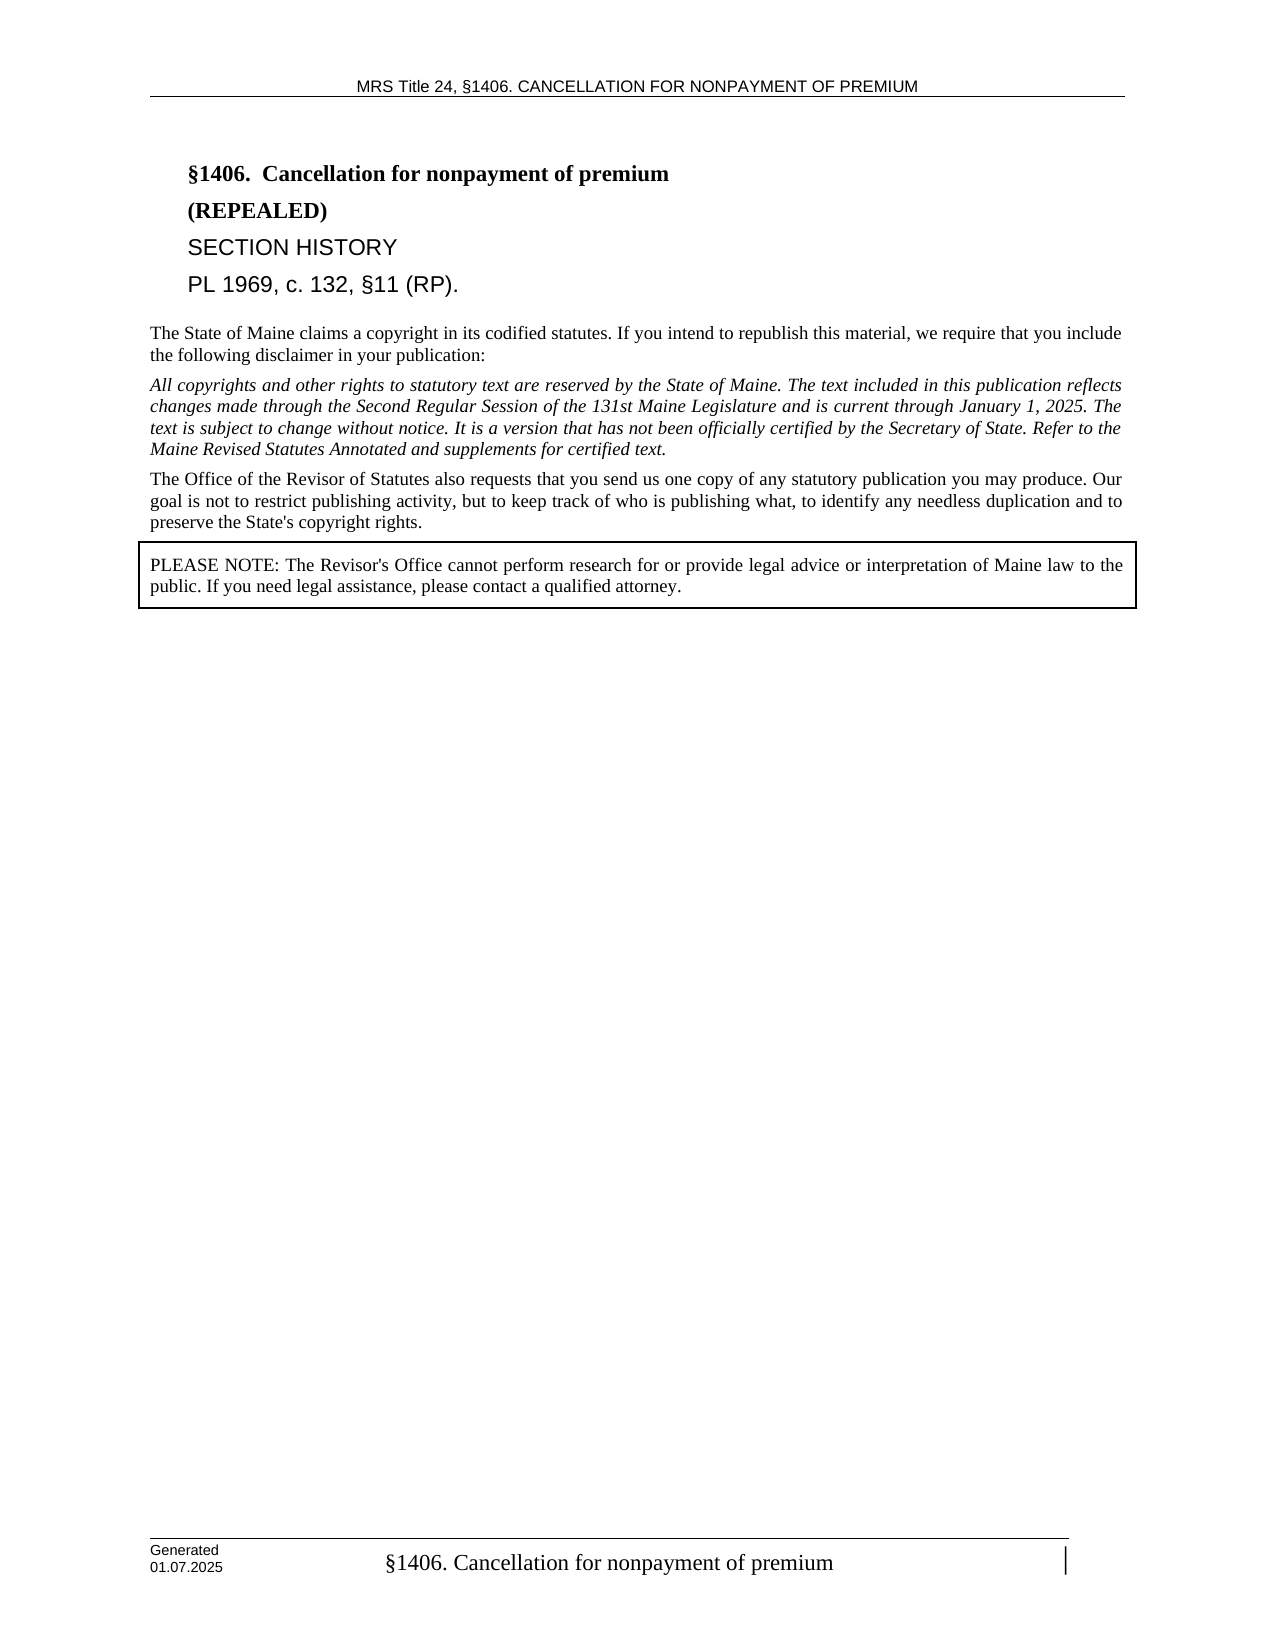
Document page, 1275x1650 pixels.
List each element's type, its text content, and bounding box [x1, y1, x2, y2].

text PLEASE NOTE: The Revisor's Office cannot perform research for or provide legal advice or interpretation of Maine law to the public. If you need legal assistance, please contact a qualified attorney. [140, 543, 1135, 607]
text (REPEALED) [187, 197, 1125, 223]
text The Office of the Revisor of Statutes also requests that you send us one copy of any statutory publication you may produce. Our goal is not to restrict publishing activity, but to keep track of who is publishing what, to identify any needless duplication and to preserve the State's copyright rights. [150, 468, 1125, 533]
text The State of Maine claims a copyright in its codified statutes. If you intend to republish this material, we require that you include the following disclaimer in your publication: [150, 322, 1125, 365]
text All copyrights and other rights to statutory text are reserved by the State of Maine. The text included in this publication reflects changes made through the Second Regular Session of the 131st Maine Legislature and is current through January 1, 2025 . The text is subject to change without notice. It is a version that has not been officially certified by the Secretary of State. Refer to the Maine Revised Statutes Annotated and supplements for certified text. [150, 373, 1125, 460]
text PL 1969, c. 132, §11 (RP). [187, 271, 1125, 297]
text SECTION HISTORY [187, 234, 1125, 260]
text §1406. Cancellation for nonpayment of premium [187, 160, 1125, 187]
